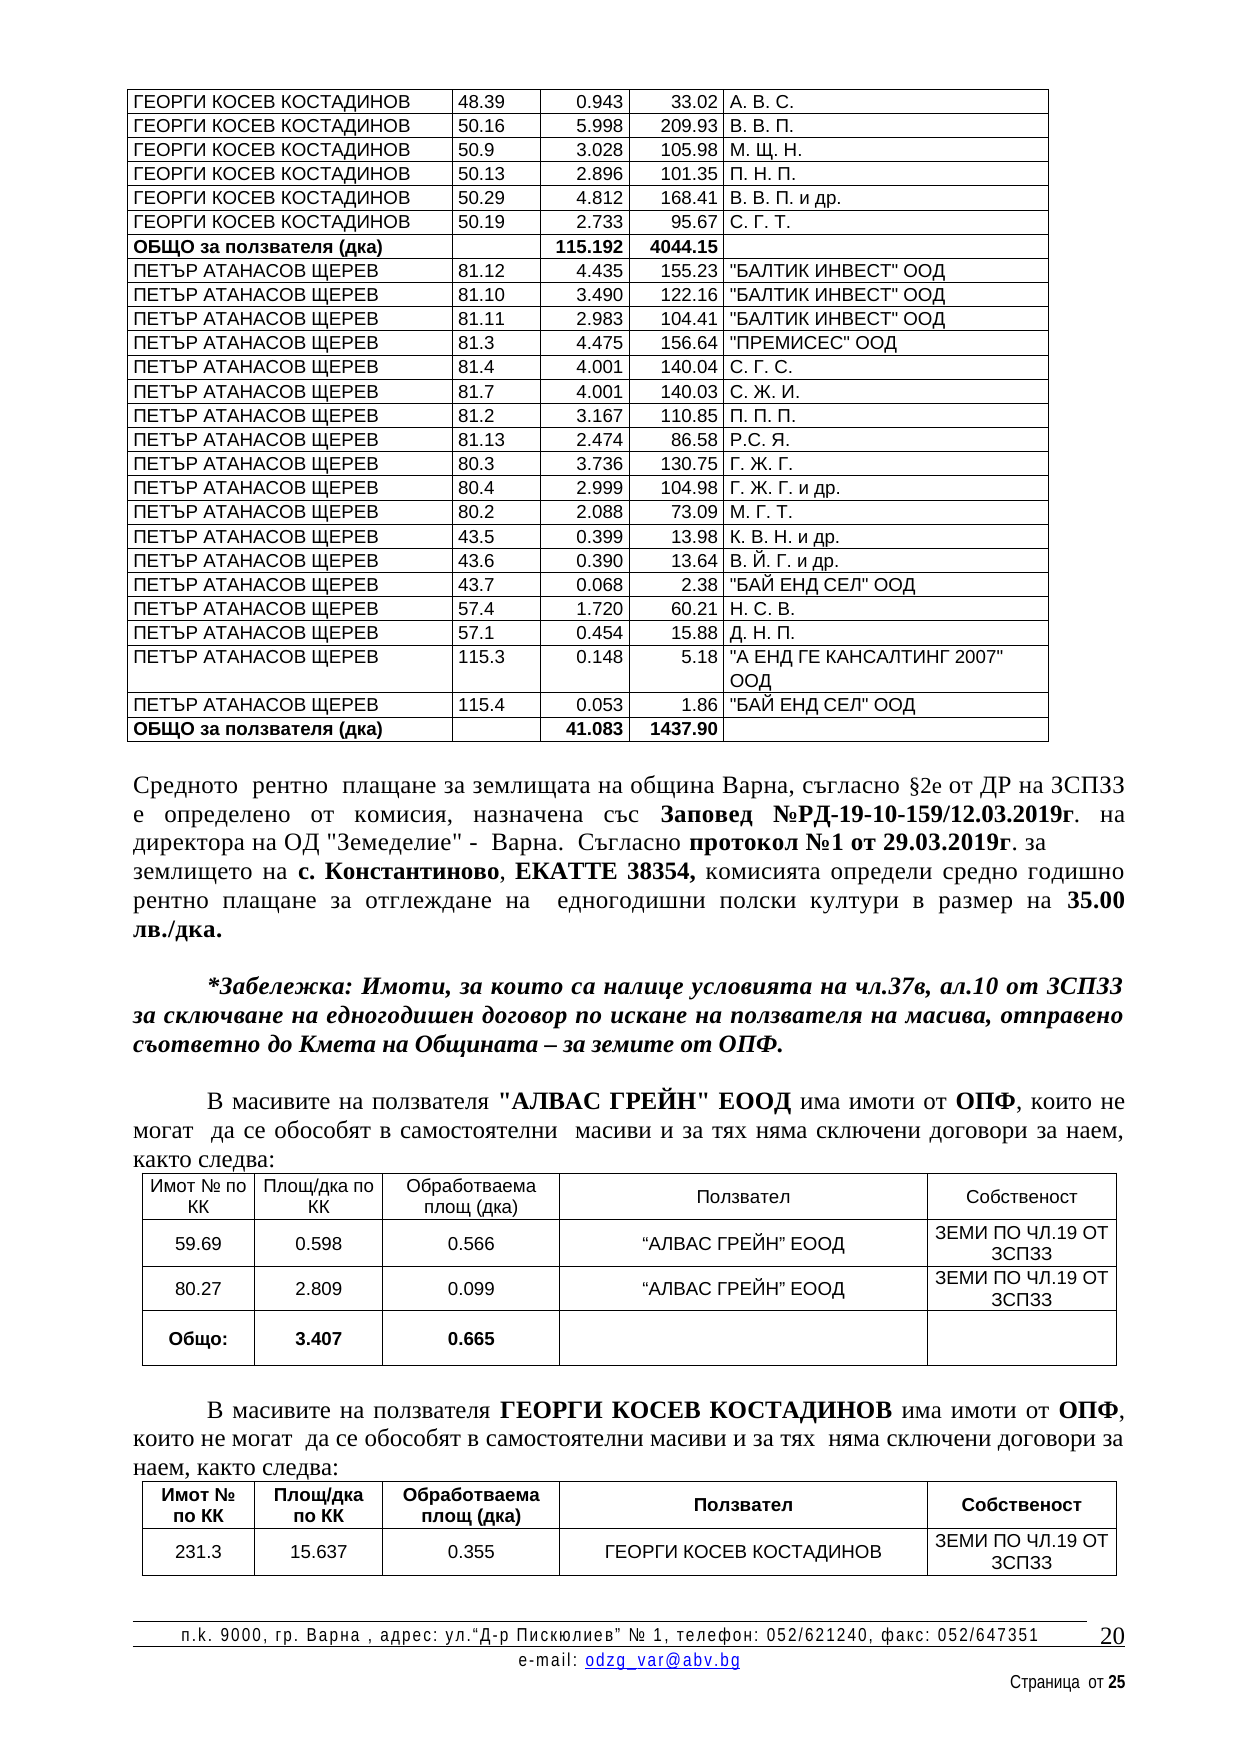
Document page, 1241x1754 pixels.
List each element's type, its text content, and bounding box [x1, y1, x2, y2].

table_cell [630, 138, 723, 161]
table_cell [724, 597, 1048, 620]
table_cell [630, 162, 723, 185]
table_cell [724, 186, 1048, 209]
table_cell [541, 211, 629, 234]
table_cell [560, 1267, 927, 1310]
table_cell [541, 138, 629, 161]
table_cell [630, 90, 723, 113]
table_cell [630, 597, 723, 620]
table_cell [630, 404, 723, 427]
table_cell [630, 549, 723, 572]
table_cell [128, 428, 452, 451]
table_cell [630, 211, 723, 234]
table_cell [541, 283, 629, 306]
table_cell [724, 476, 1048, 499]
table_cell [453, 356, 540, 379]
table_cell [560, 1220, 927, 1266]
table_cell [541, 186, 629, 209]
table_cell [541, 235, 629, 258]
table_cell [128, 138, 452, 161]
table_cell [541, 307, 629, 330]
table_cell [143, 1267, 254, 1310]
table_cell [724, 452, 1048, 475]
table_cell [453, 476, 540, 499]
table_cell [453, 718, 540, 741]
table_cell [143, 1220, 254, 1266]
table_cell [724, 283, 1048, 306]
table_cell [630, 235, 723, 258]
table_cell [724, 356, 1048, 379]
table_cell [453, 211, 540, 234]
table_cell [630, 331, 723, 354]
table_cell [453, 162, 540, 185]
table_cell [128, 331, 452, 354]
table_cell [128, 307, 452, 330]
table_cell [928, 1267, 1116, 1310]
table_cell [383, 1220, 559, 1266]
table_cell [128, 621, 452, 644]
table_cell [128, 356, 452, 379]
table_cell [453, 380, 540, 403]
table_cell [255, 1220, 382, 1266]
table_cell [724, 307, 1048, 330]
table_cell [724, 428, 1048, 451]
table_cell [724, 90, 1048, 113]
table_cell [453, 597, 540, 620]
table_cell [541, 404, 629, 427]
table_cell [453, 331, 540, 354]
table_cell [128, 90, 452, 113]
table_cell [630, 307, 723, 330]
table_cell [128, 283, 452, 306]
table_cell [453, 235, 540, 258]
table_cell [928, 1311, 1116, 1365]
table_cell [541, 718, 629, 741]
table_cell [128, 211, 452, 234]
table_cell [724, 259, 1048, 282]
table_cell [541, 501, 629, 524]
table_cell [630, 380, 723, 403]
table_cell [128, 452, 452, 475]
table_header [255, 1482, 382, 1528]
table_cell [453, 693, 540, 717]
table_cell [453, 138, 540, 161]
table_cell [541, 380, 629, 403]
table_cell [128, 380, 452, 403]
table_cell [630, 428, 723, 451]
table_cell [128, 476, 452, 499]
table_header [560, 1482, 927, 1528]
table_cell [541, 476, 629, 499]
text *Забележка: Имоти, за които са налице условията на чл.37в, ал.10 от ЗСПЗЗ за сключване на едногодишен договор по искане на ползвателя на масива, отправено съответно до Кмета на Общината – за земите от ОПФ. [133, 971, 1125, 1057]
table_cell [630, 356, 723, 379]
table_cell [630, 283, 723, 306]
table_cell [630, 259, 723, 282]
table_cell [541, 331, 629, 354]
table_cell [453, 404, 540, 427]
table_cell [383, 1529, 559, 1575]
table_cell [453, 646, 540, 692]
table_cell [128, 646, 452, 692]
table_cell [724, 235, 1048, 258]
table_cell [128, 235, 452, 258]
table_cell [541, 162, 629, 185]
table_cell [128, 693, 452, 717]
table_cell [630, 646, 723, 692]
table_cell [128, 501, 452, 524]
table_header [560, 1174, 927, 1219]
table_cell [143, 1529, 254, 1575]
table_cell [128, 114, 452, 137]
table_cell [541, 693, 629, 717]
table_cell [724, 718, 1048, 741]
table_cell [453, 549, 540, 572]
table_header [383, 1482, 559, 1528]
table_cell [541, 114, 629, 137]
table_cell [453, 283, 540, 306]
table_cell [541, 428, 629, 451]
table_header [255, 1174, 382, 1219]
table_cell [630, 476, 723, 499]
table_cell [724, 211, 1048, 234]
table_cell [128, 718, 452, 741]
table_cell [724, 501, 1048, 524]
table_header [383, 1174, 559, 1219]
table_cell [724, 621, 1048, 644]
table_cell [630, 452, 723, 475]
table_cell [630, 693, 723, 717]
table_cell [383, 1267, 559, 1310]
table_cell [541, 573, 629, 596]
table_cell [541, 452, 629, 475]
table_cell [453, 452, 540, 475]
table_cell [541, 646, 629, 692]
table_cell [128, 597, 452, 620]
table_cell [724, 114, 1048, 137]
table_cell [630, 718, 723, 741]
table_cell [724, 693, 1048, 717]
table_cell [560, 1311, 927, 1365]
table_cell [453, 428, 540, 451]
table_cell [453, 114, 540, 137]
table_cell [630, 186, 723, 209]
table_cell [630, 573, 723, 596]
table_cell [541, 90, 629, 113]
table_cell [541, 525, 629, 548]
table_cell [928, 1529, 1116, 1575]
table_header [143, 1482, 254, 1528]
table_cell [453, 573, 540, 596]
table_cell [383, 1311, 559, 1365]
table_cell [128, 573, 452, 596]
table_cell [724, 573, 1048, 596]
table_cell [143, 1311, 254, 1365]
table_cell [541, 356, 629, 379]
text землището на с. Константиново, ЕКАТТЕ 38354, комисията определи средно годишно рентно плащане за отглеждане на едногодишни полски култури в размер на 35.00 лв./дка. [133, 856, 1125, 942]
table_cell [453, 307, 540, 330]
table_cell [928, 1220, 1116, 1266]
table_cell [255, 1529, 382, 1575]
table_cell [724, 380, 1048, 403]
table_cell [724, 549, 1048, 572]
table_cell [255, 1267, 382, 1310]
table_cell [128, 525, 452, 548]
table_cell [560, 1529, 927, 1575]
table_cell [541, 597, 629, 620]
text В масивите на ползвателя ГЕОРГИ КОСЕВ КОСТАДИНОВ има имоти от ОПФ, които не могат да се обособят в самостоятелни масиви и за тях няма сключени договори за наем, както следва: [133, 1395, 1125, 1481]
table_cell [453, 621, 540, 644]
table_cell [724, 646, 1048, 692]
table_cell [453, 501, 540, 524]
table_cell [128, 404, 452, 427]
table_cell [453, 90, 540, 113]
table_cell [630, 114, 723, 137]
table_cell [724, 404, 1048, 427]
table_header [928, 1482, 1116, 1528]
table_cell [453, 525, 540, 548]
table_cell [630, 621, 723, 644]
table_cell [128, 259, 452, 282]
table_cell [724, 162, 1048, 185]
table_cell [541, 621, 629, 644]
text В масивите на ползвателя "АЛВАС ГРЕЙН" ЕООД има имоти от ОПФ, които не могат да се обособят в самостоятелни масиви и за тях няма сключени договори за наем, както следва: [133, 1086, 1125, 1172]
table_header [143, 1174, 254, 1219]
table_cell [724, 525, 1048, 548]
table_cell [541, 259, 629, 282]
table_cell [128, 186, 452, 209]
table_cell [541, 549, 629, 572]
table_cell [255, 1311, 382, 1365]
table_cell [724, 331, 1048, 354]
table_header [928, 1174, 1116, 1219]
text Средното рентно плащане за землищата на община Варна, съгласно §2е от ДР на ЗСПЗЗ е определено от комисия, назначена със Заповед №РД-19-10-159/12.03.2019г. на директора на ОД "Земеделие" - Варна. Съгласно протокол №1 от 29.03.2019г. за [133, 770, 1125, 856]
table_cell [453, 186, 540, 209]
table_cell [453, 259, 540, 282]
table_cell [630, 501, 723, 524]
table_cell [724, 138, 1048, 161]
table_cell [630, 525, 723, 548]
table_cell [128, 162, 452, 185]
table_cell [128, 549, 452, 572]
